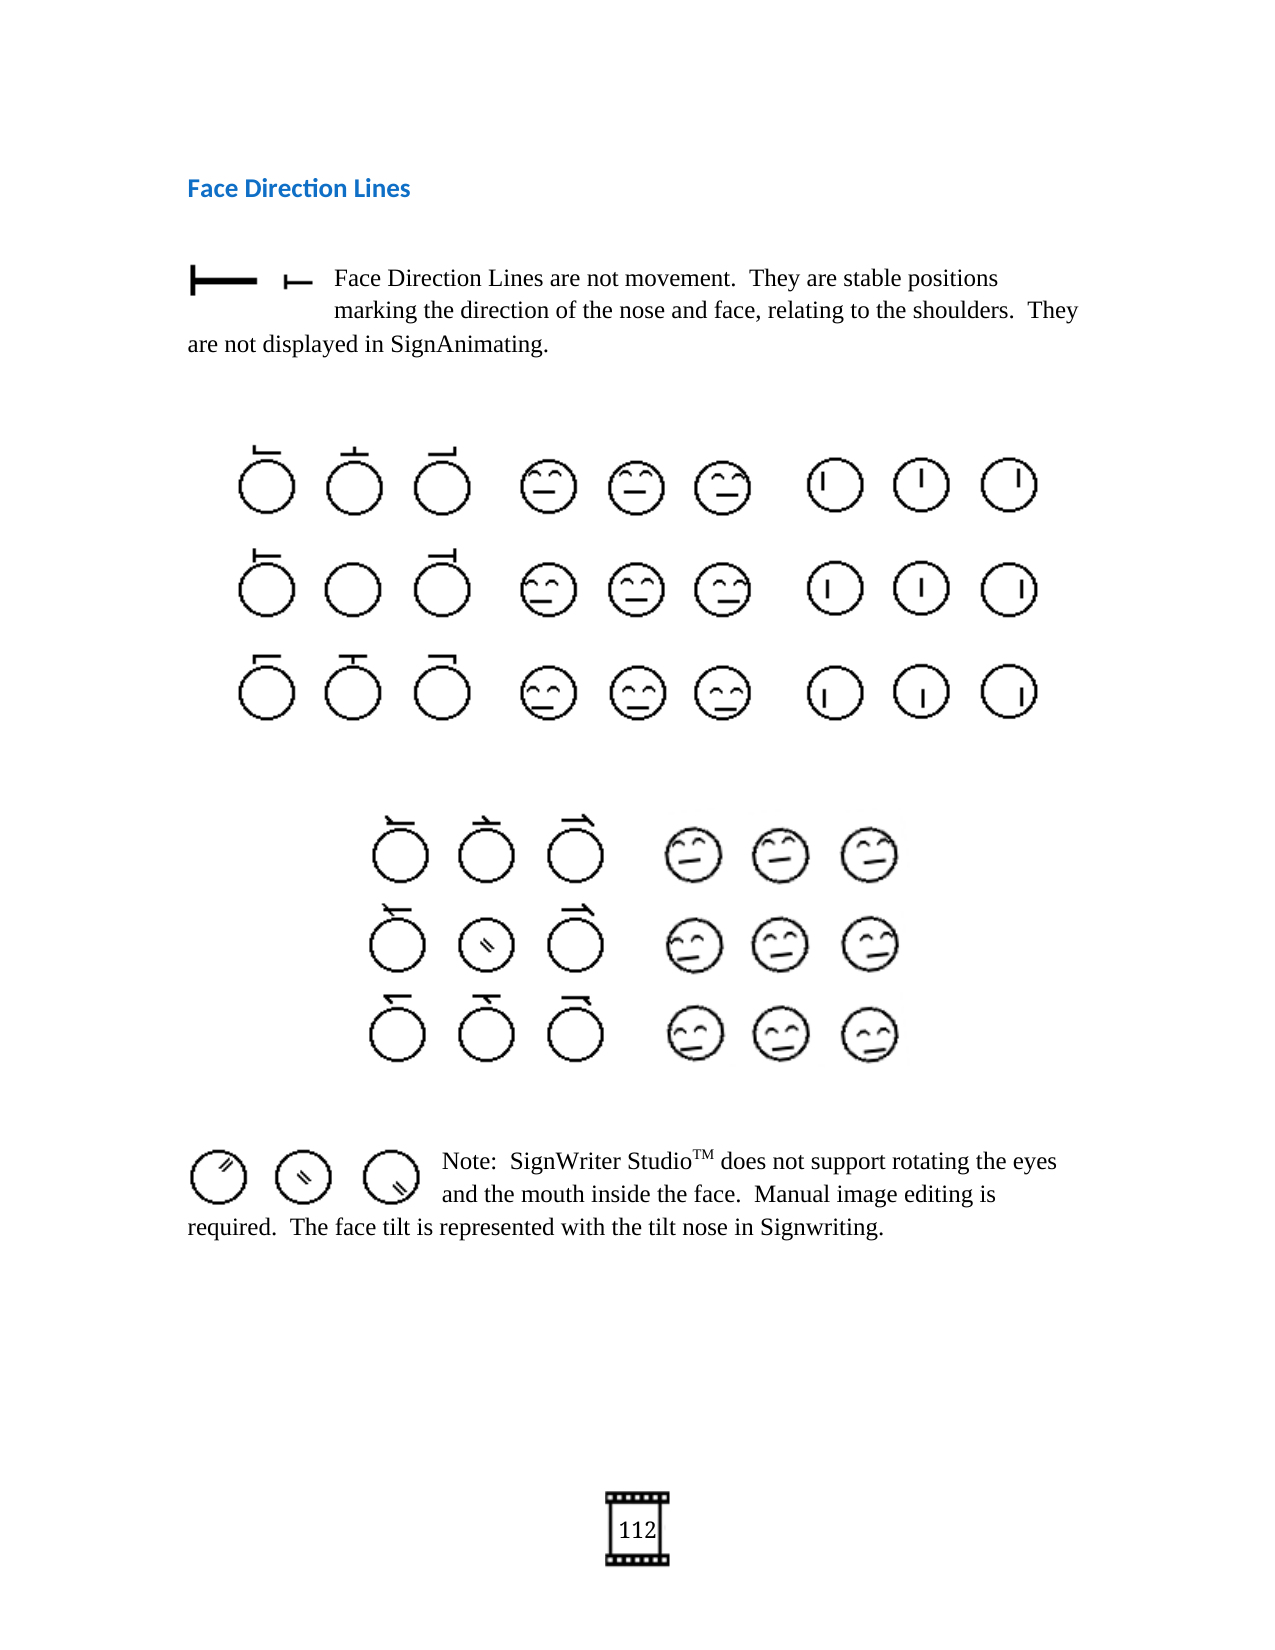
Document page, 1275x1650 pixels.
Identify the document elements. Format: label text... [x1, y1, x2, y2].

picture [228, 436, 1047, 730]
picture [187, 262, 315, 304]
text Note: SignWriter StudioTM does not support rotating the eyes and the mouth inside the face. Manual image editing is required. The face tilt is represented with the tilt nose in Signwriting. [187, 1146, 1087, 1241]
picture [186, 1147, 423, 1208]
picture [604, 1490, 671, 1569]
subtitle Face Direction Lines [187, 171, 1087, 204]
text Face Direction Lines are not movement. They are stable positions marking the direction of the nose and face, relating to the shoulders. They are not displayed in SignAnimating. [187, 263, 1087, 357]
picture [365, 808, 910, 1067]
